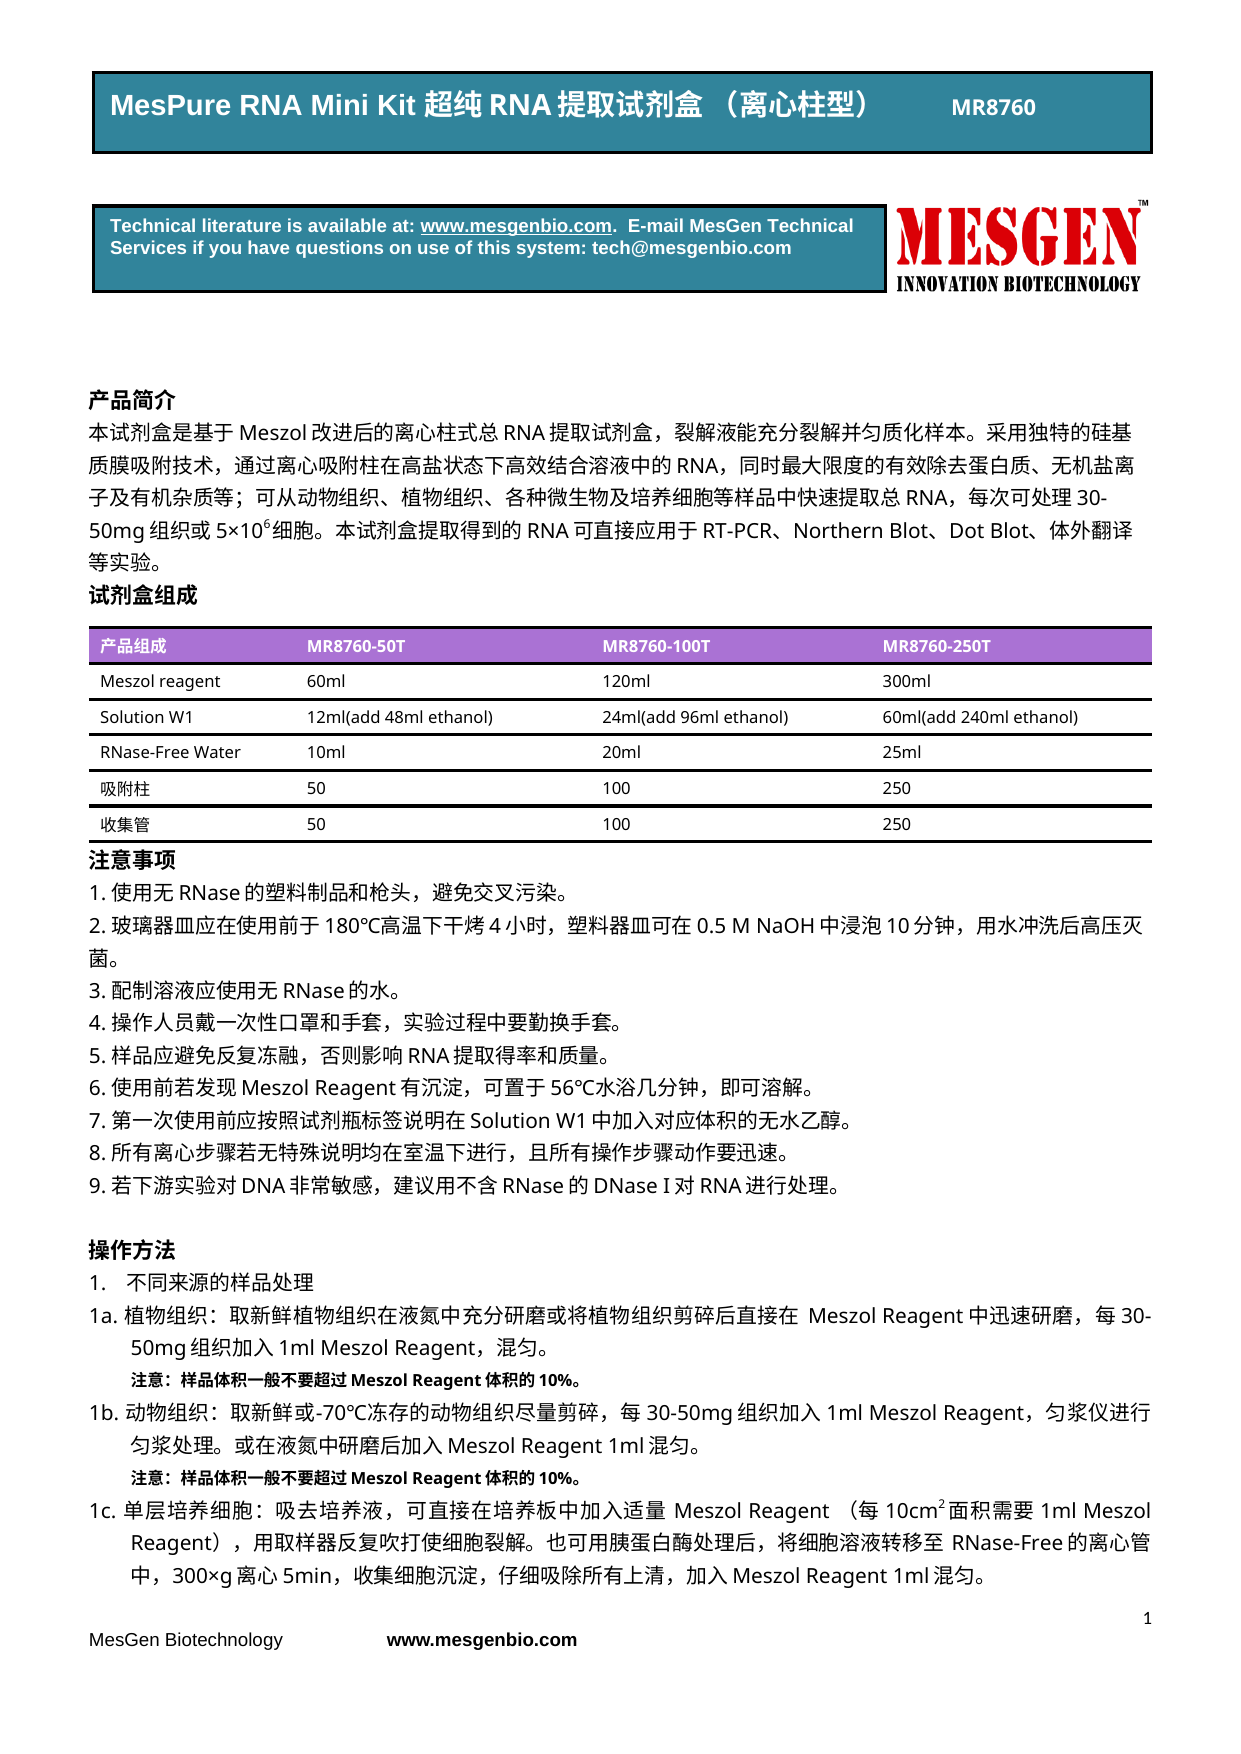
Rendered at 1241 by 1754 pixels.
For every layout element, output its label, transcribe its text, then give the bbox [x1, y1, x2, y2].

table_cell 100 [591, 772, 871, 804]
table_cell 50 [295, 808, 591, 840]
text 注意：样品体积一般不要超过Meszol Reagent体积的10%。 [89, 1363, 1152, 1396]
table_cell Meszol reagent [89, 665, 295, 697]
text 1b. 动物组织：取新鲜或-70℃冻存的动物组织尽量剪碎，每30-50mg组织加入1ml Meszol Reagent，匀浆仪进行匀浆处理。或在液氮中研磨后加入Meszol Reagent 1ml混匀。 [89, 1396, 1152, 1461]
text 3. 配制溶液应使用无RNase的水。 [89, 973, 1152, 1006]
text 7. 第一次使用前应按照试剂瓶标签说明在Solution W1中加入对应体积的无水乙醇。 [89, 1103, 1152, 1136]
text 6. 使用前若发现Meszol Reagent有沉淀，可置于56℃水浴几分钟，即可溶解。 [89, 1071, 1152, 1103]
table_header 产品组成 [89, 629, 295, 662]
table_cell 250 [871, 772, 1152, 804]
picture [893, 193, 1161, 314]
table_cell 120ml [591, 665, 871, 697]
table_header MR8760-250T [871, 629, 1152, 662]
table_cell Solution W1 [89, 701, 295, 733]
table_cell 100 [591, 808, 871, 840]
text 4. 操作人员戴一次性口罩和手套，实验过程中要勤换手套。 [89, 1006, 1152, 1038]
table_cell 吸附柱 [89, 772, 295, 804]
table_cell 24ml(add 96ml ethanol) [591, 701, 871, 733]
text 5. 样品应避免反复冻融，否则影响RNA提取得率和质量。 [89, 1038, 1152, 1071]
text 本试剂盒是基于Meszol改进后的离心柱式总RNA提取试剂盒，裂解液能充分裂解并匀质化样本。采用独特的硅基质膜吸附技术，通过离心吸附柱在高盐状态下高效结合溶液中的RNA，同时最大限度的有效除去蛋白质、无机盐离子及有机杂质等；可从动物组织、植物组织、各种微生物及培养细胞等样品中快速提取总RNA，每次可处理30-50mg组织或5×106细胞。本试剂盒提取得到的RNA可直接应用于RT-PCR、Northern Blot、Dot Blot、体外翻译等实验。 [89, 415, 1152, 578]
text 注意：样品体积一般不要超过Meszol Reagent体积的10%。 [89, 1461, 1152, 1493]
text 1a. 植物组织：取新鲜植物组织在液氮中充分研磨或将植物组织剪碎后直接在Meszol Reagent中迅速研磨，每30-50mg组织加入1ml Meszol Reagent，混匀。 [89, 1298, 1152, 1363]
text 9. 若下游实验对DNA非常敏感，建议用不含RNase的DNase I对RNA进行处理。 [89, 1168, 1152, 1201]
table_cell 300ml [871, 665, 1152, 697]
table_cell 收集管 [89, 808, 295, 840]
table_cell 250 [871, 808, 1152, 840]
text 注意事项 [89, 843, 1152, 876]
text 操作方法 [89, 1233, 1152, 1266]
table_cell 12ml(add 48ml ethanol) [295, 701, 591, 733]
table_header MR8760-50T [295, 629, 591, 662]
table_cell 60ml(add 240ml ethanol) [871, 701, 1152, 733]
text 2. 玻璃器皿应在使用前于180℃高温下干烤4小时，塑料器皿可在0.5 M NaOH中浸泡10分钟，用水冲洗后高压灭菌。 [89, 908, 1152, 973]
text 1c. 单层培养细胞：吸去培养液，可直接在培养板中加入适量Meszol Reagent （每10cm2面积需要1ml Meszol Reagent），用取样器反复吹打使细胞裂解。也可用胰蛋白酶处理后，将细胞溶液转移至RNase-Free的离心管中，300×g离心5min，收集细胞沉淀，仔细吸除所有上清，加入Meszol Reagent 1ml混匀。 [89, 1493, 1152, 1591]
text 产品简介 [89, 383, 1152, 415]
table_cell 60ml [295, 665, 591, 697]
text 8. 所有离心步骤若无特殊说明均在室温下进行，且所有操作步骤动作要迅速。 [89, 1136, 1152, 1168]
table_cell 10ml [295, 736, 591, 769]
table_header MR8760-100T [591, 629, 871, 662]
table_cell 25ml [871, 736, 1152, 769]
table_cell RNase-Free Water [89, 736, 295, 769]
text 试剂盒组成 [89, 578, 1152, 610]
table_cell 20ml [591, 736, 871, 769]
list 不同来源的样品处理 [89, 1266, 1152, 1298]
table_cell 50 [295, 772, 591, 804]
text 1. 使用无RNase的塑料制品和枪头，避免交叉污染。 [89, 876, 1152, 908]
